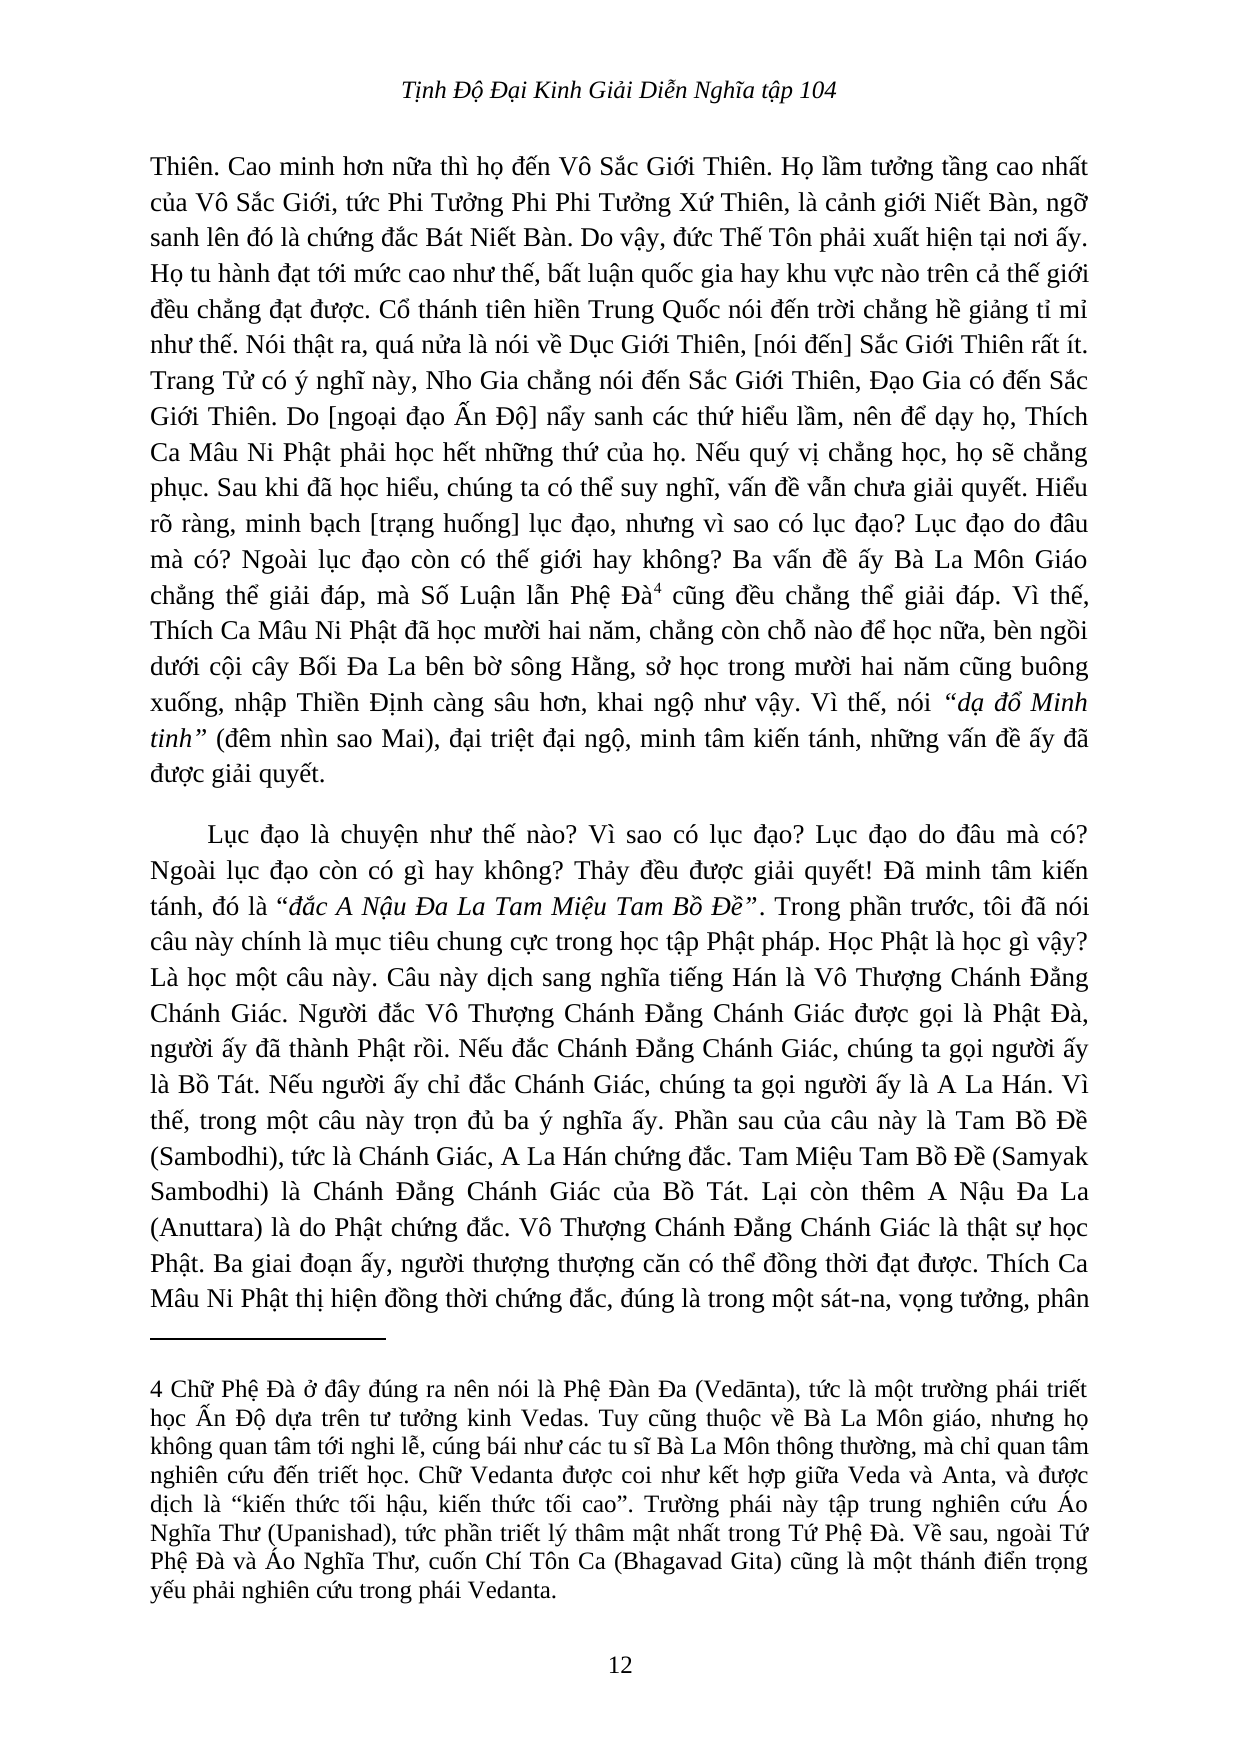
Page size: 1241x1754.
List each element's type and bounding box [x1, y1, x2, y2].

text [150, 818, 1090, 1314]
text [150, 150, 1090, 788]
